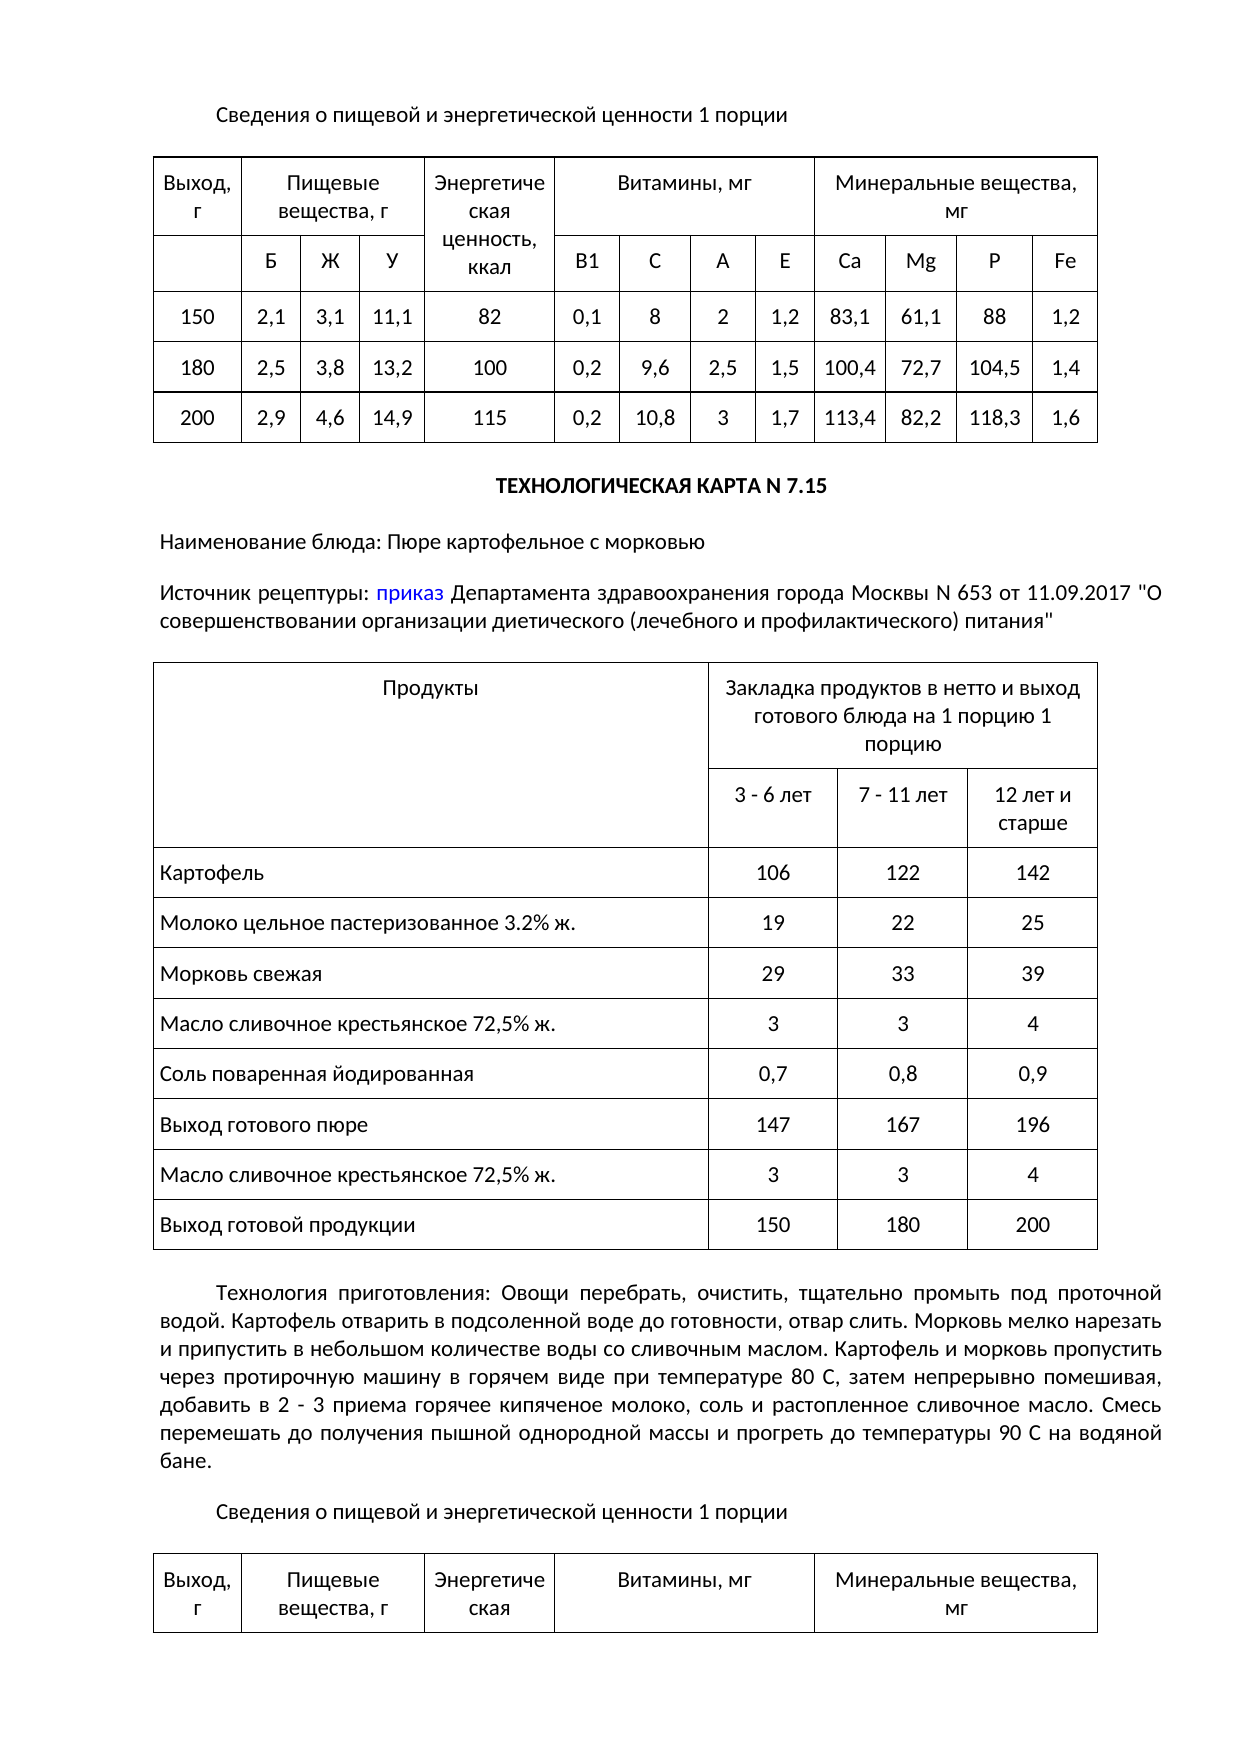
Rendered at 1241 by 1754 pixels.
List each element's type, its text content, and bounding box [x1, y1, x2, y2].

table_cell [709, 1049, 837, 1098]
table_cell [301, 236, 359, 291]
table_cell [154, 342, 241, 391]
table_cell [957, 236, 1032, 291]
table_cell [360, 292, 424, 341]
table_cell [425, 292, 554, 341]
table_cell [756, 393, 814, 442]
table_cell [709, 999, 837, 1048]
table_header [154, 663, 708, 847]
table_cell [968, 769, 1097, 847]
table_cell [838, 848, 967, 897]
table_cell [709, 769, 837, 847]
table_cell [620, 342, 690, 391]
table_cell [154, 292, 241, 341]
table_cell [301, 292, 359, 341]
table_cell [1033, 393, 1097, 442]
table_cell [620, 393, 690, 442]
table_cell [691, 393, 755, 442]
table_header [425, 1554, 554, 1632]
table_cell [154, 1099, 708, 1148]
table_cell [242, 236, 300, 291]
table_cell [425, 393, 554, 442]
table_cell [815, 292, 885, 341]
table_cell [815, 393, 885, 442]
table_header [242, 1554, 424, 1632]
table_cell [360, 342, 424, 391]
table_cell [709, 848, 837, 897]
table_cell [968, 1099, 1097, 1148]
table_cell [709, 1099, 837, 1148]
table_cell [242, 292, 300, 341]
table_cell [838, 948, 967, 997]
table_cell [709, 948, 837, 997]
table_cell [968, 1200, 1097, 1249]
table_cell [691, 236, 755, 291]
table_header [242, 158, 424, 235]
title ТЕХНОЛОГИЧЕСКАЯ КАРТА N 7.15 [159, 471, 1163, 499]
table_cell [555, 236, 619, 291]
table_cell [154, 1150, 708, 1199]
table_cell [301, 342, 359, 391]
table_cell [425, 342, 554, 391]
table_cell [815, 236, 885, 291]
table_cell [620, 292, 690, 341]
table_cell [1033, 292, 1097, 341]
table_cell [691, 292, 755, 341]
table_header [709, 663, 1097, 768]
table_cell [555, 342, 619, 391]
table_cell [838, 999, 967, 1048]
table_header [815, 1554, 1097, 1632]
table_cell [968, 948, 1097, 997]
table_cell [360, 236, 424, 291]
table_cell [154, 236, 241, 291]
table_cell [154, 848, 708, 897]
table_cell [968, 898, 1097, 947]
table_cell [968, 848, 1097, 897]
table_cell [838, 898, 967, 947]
text Сведения о пищевой и энергетической ценности 1 порции [159, 1497, 1163, 1525]
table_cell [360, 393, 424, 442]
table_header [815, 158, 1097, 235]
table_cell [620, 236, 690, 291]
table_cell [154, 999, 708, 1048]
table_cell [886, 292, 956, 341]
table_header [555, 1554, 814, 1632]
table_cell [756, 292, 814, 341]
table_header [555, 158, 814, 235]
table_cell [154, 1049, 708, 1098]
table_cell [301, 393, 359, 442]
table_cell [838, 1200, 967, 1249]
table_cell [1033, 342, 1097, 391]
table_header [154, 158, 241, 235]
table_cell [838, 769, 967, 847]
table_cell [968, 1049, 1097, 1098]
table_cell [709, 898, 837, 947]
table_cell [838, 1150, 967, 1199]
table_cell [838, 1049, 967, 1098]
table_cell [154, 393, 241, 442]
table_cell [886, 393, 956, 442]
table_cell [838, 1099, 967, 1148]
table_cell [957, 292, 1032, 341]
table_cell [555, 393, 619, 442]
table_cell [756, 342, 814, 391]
text Сведения о пищевой и энергетической ценности 1 порции [159, 100, 1163, 128]
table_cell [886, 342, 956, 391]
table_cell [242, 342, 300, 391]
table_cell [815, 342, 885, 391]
text Источник рецептуры: приказ Департамента здравоохранения города Москвы N 653 от 11.09.2017 "О совершенствовании организации диетического (лечебного и профилактического) питания" [159, 578, 1163, 634]
text Наименование блюда: Пюре картофельное с морковью [159, 527, 1163, 555]
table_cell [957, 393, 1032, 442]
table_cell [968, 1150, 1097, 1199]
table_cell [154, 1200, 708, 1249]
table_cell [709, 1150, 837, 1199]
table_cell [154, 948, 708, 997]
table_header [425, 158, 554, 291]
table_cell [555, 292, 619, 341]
text Технология приготовления: Овощи перебрать, очистить, тщательно промыть под проточной водой. Картофель отварить в подсоленной воде до готовности, отвар слить. Морковь мелко нарезать и припустить в небольшом количестве воды со сливочным маслом. Картофель и морковь пропустить через протирочную машину в горячем виде при температуре 80 C, затем непрерывно помешивая, добавить в 2 - 3 приема горячее кипяченое молоко, соль и растопленное сливочное масло. Смесь перемешать до получения пышной однородной массы и прогреть до температуры 90 C на водяной бане. [159, 1278, 1163, 1474]
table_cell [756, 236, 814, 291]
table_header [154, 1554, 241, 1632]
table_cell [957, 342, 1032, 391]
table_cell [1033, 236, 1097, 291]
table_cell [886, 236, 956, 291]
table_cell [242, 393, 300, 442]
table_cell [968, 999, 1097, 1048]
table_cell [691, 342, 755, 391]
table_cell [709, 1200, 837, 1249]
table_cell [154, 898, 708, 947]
